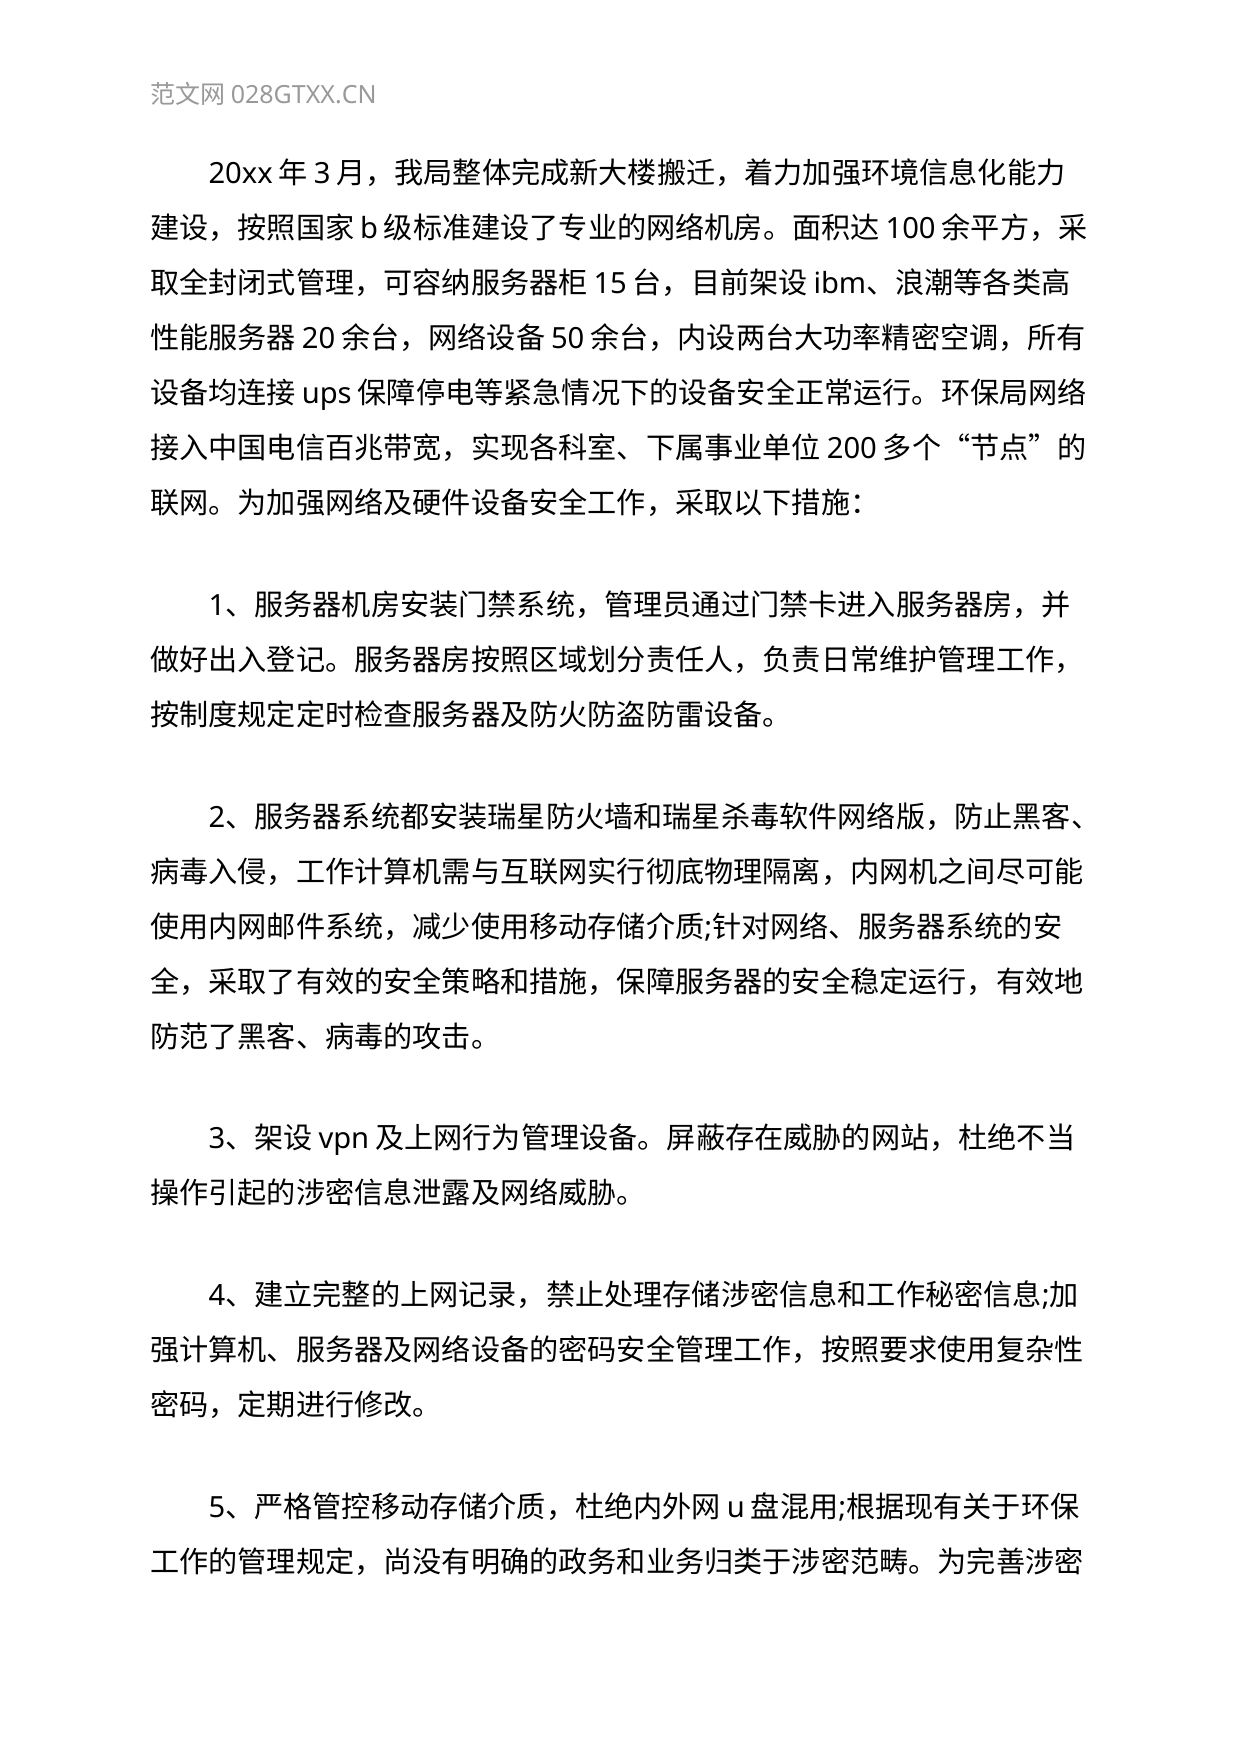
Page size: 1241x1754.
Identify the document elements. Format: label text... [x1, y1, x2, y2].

text 20xx年3月，我局整体完成新大楼搬迁，着力加强环境信息化能力建设，按照国家b级标准建设了专业的网络机房。面积达100余平方，采取全封闭式管理，可容纳服务器柜15台，目前架设ibm、浪潮等各类高性能服务器20余台，网络设备50余台，内设两台大功率精密空调，所有设备均连接ups保障停电等紧急情况下的设备安全正常运行。环保局网络接入中国电信百兆带宽，实现各科室、下属事业单位200多个“节点”的联网。为加强网络及硬件设备安全工作，采取以下措施： [150, 150, 1090, 522]
text 4、建立完整的上网记录，禁止处理存储涉密信息和工作秘密信息;加强计算机、服务器及网络设备的密码安全管理工作，按照要求使用复杂性密码，定期进行修改。 [150, 1272, 1090, 1424]
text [150, 1483, 1090, 1581]
text 3、架设vpn及上网行为管理设备。屏蔽存在威胁的网站，杜绝不当操作引起的涉密信息泄露及网络威胁。 [150, 1115, 1090, 1212]
text 1、服务器机房安装门禁系统，管理员通过门禁卡进入服务器房，并做好出入登记。服务器房按照区域划分责任人，负责日常维护管理工作，按制度规定定时检查服务器及防火防盗防雷设备。 [150, 582, 1090, 734]
text 2、服务器系统都安装瑞星防火墙和瑞星杀毒软件网络版，防止黑客、病毒入侵，工作计算机需与互联网实行彻底物理隔离，内网机之间尽可能使用内网邮件系统，减少使用移动存储介质;针对网络、服务器系统的安全，采取了有效的安全策略和措施，保障服务器的安全稳定运行，有效地防范了黑客、病毒的攻击。 [150, 793, 1090, 1056]
